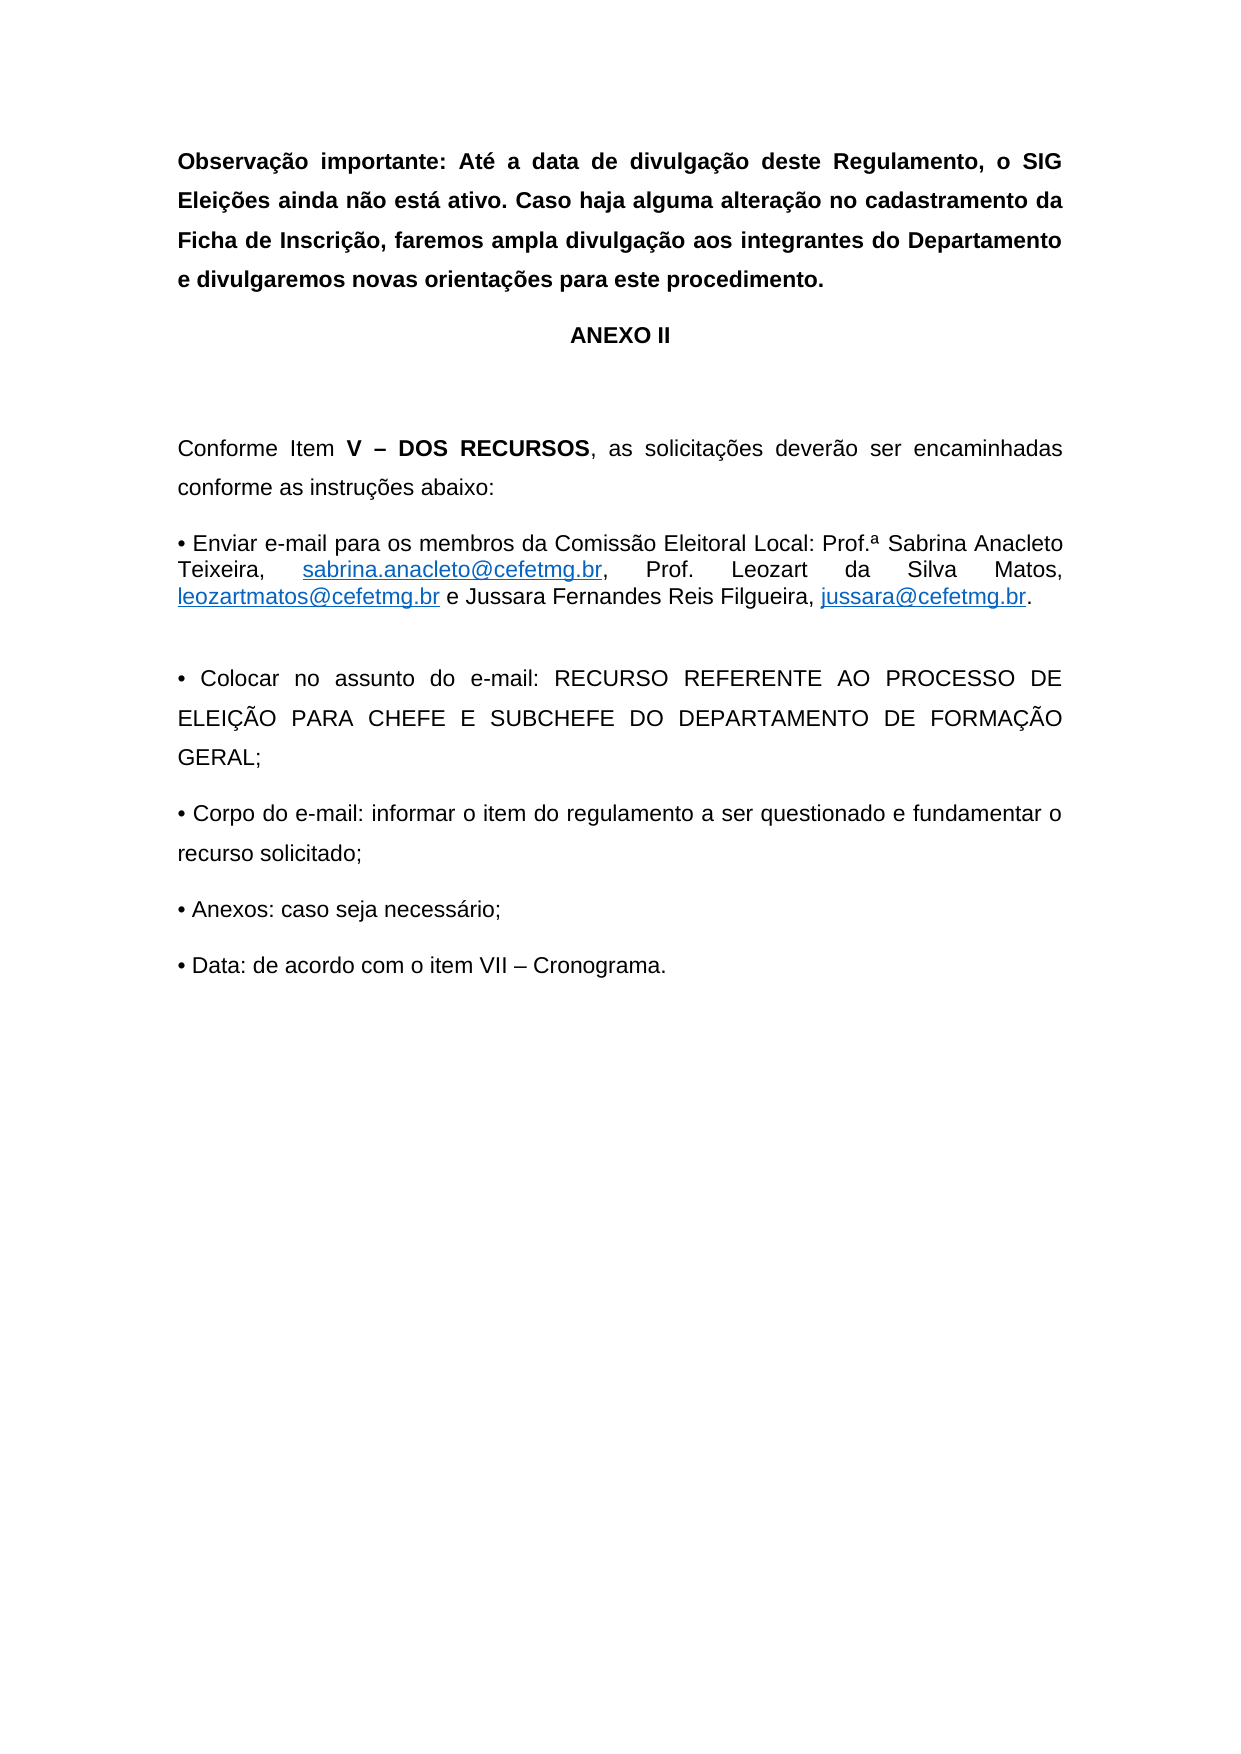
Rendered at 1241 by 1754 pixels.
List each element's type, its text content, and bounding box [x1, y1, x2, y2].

text • Enviar e-mail para os membros da Comissão Eleitoral Local: Prof.ª Sabrina Anacleto Teixeira, sabrina.anacleto@cefetmg.br, Prof. Leozart da Silva Matos, leozartmatos@cefetmg.br e Jussara Fernandes Reis Filgueira, jussara@cefetmg.br. [465, 583, 1063, 609]
text ANEXO II [177, 322, 1063, 348]
text Observação importante: Até a data de divulgação deste Regulamento, o SIG Eleições ainda não está ativo. Caso haja alguma alteração no cadastramento da Ficha de Inscrição, faremos ampla divulgação aos integrantes do Departamento e divulgaremos novas orientações para este procedimento. [177, 148, 1063, 292]
text Conforme Item V – DOS RECURSOS, as solicitações deverão ser encaminhadas conforme as instruções abaixo: [177, 434, 1063, 500]
text • Corpo do e-mail: informar o item do regulamento a ser questionado e fundamentar o recurso solicitado; [177, 800, 1063, 866]
text • Colocar no assunto do e-mail: RECURSO REFERENTE AO PROCESSO DE ELEIÇÃO PARA CHEFE E SUBCHEFE DO DEPARTAMENTO DE FORMAÇÃO GERAL; [177, 665, 1063, 771]
text • Data: de acordo com o item VII – Cronograma. [177, 952, 1063, 978]
text • Enviar e-mail para os membros da Comissão Eleitoral Local: Prof.ª Sabrina Anacleto Teixeira, sabrina.anacleto@cefetmg.br, Prof. Leozart da Silva Matos, leozartmatos@cefetmg.br e Jussara Fernandes Reis Filgueira, jussara@cefetmg.br. [177, 530, 888, 556]
text • Anexos: caso seja necessário; [177, 896, 1063, 922]
